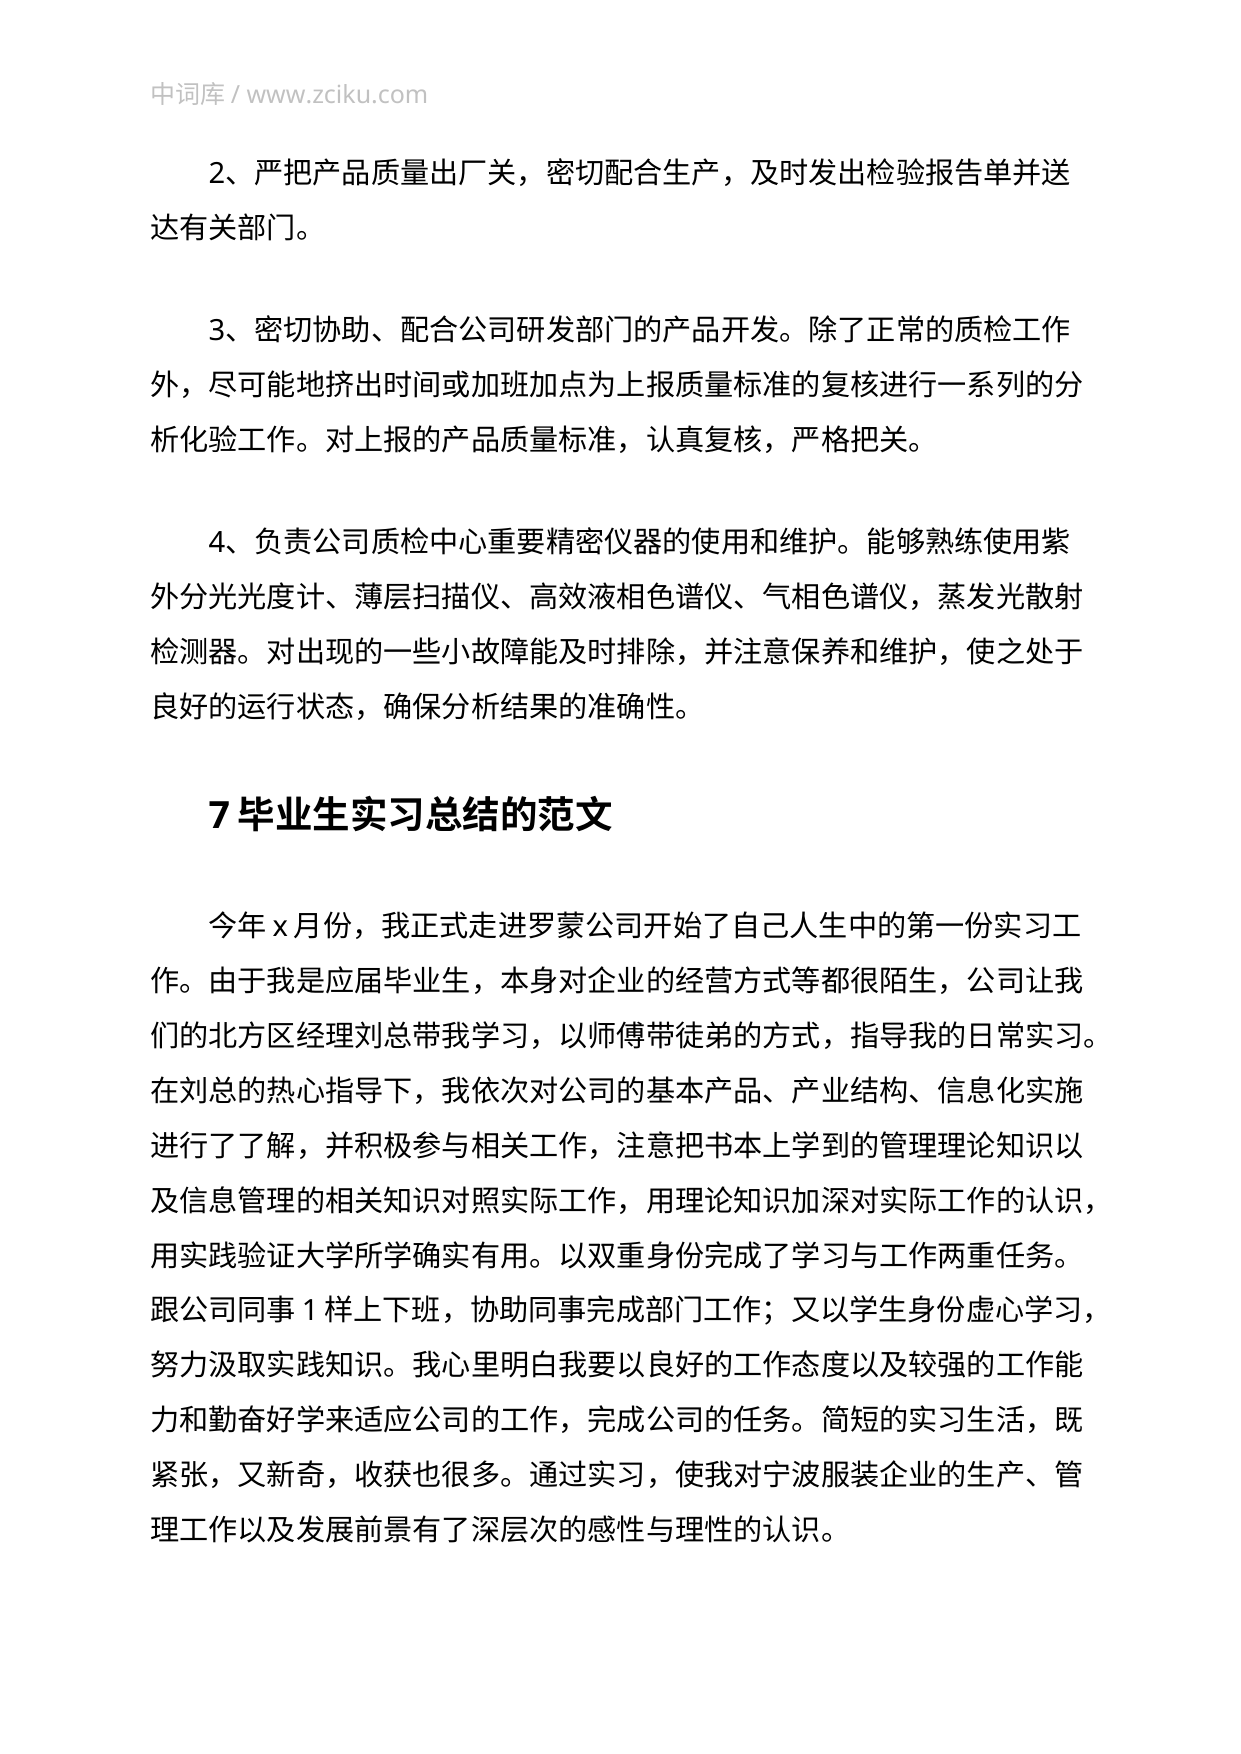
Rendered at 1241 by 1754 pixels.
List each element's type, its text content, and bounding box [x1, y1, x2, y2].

text 3、密切协助、配合公司研发部门的产品开发。除了正常的质检工作外，尽可能地挤出时间或加班加点为上报质量标准的复核进行一系列的分析化验工作。对上报的产品质量标准，认真复核，严格把关。 [150, 307, 1090, 459]
text 4、负责公司质检中心重要精密仪器的使用和维护。能够熟练使用紫外分光光度计、薄层扫描仪、高效液相色谱仪、气相色谱仪，蒸发光散射检测器。对出现的一些小故障能及时排除，并注意保养和维护，使之处于良好的运行状态，确保分析结果的准确性。 [150, 518, 1090, 726]
text 2、严把产品质量出厂关，密切配合生产，及时发出检验报告单并送达有关部门。 [150, 150, 1090, 247]
text 今年x月份，我正式走进罗蒙公司开始了自己人生中的第一份实习工作。由于我是应届毕业生，本身对企业的经营方式等都很陌生，公司让我们的北方区经理刘总带我学习，以师傅带徒弟的方式，指导我的日常实习。在刘总的热心指导下，我依次对公司的基本产品、产业结构、信息化实施进行了了解，并积极参与相关工作，注意把书本上学到的管理理论知识以及信息管理的相关知识对照实际工作，用理论知识加深对实际工作的认识，用实践验证大学所学确实有用。以双重身份完成了学习与工作两重任务。跟公司同事1样上下班，协助同事完成部门工作；又以学生身份虚心学习，努力汲取实践知识。我心里明白我要以良好的工作态度以及较强的工作能力和勤奋好学来适应公司的工作，完成公司的任务。简短的实习生活，既紧张，又新奇，收获也很多。通过实习，使我对宁波服装企业的生产、管理工作以及发展前景有了深层次的感性与理性的认识。 [150, 903, 1090, 1549]
text 7毕业生实习总结的范文 [150, 785, 1090, 839]
